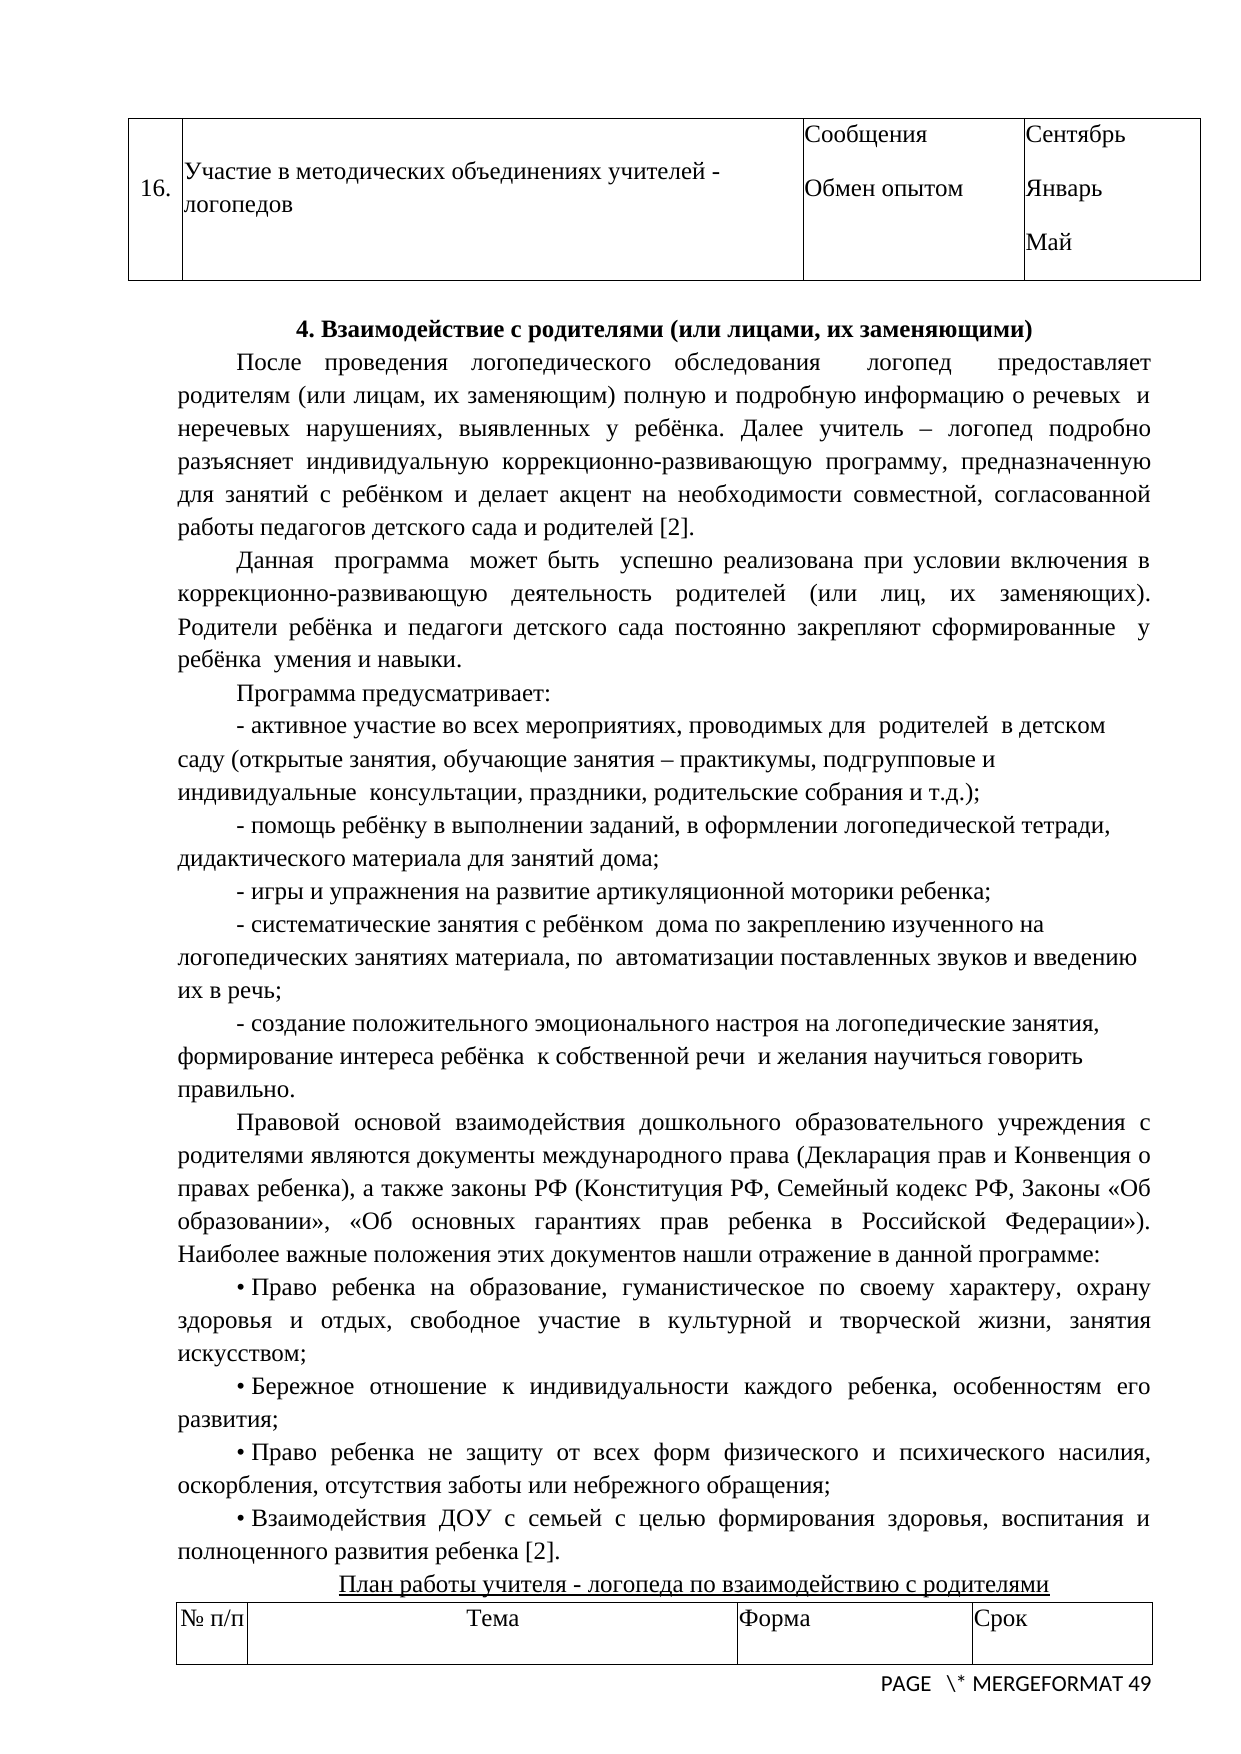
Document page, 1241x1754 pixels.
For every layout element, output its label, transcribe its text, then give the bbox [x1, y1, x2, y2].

table_header Форма Работы [738, 1603, 972, 1664]
table_cell Сентябрь Январь Май [1025, 119, 1200, 280]
text Данная программа может быть успешно реализована при условии включения в коррекционно-развивающую деятельность родителей (или лиц, их заменяющих). Родители ребёнка и педагоги детского сада постоянно закрепляют сформированные у ребёнка умения и навыки. [177, 546, 1152, 673]
text - систематические занятия с ребёнком дома по закреплению изученного на логопедических занятиях материала, по автоматизации поставленных звуков и введению их в речь; [177, 909, 1152, 1003]
text - помощь ребёнку в выполнении заданий, в оформлении логопедической тетради, дидактического материала для занятий дома; [177, 810, 1152, 871]
text План работы учителя - логопеда по взаимодействию с родителями [177, 1569, 1152, 1598]
text - активное участие во всех мероприятиях, проводимых для родителей в детском саду (открытые занятия, обучающие занятия – практикумы, подгрупповые и индивидуальные консультации, праздники, родительские собрания и т.д.); [177, 711, 1152, 805]
text - создание положительного эмоционального настроя на логопедические занятия, формирование интереса ребёнка к собственной речи и желания научиться говорить правильно. [177, 1008, 1152, 1103]
text После проведения логопедического обследования логопед предоставляет родителям (или лицам, их заменяющим) полную и подробную информацию о речевых и неречевых нарушениях, выявленных у ребёнка. Далее учитель – логопед подробно разъясняет индивидуальную коррекционно-развивающую программу, предназначенную для занятий с ребёнком и делает акцент на необходимости совместной, согласованной работы педагогов детского сада и родителей [2]. [177, 347, 1152, 541]
table_cell Участие в методических объединениях учителей - логопедов [183, 119, 803, 280]
table_cell 16. [129, 119, 182, 280]
text • Право ребенка на образование, гуманистическое по своему характеру, охрану здоровья и отдых, свободное участие в культурной и творческой жизни, занятия искусством; [177, 1272, 1152, 1367]
table_cell Сообщения Обмен опытом [804, 119, 1024, 280]
text 4. Взаимодействие с родителями (или лицами, их заменяющими) [177, 314, 1152, 343]
text • Бережное отношение к индивидуальности каждого ребенка, особенностям его развития; [177, 1371, 1152, 1433]
text • Взаимодействия ДОУ с семьей с целью формирования здоровья, воспитания и полноценного развития ребенка [2]. [177, 1503, 1152, 1565]
table_header № п/п [177, 1603, 247, 1664]
text • Право ребенка не защиту от всех форм физического и психического насилия, оскорбления, отсутствия заботы или небрежного обращения; [177, 1437, 1152, 1499]
text - игры и упражнения на развитие артикуляционной моторики ребенка; [177, 876, 1152, 904]
text Правовой основой взаимодействия дошкольного образовательного учреждения с родителями являются документы международного права (Декларация прав и Конвенция о правах ребенка), а также законы РФ (Конституция РФ, Семейный кодекс РФ, Законы «Об образовании», «Об основных гарантиях прав ребенка в Российской Федерации»). Наиболее важные положения этих документов нашли отражение в данной программе: [177, 1107, 1152, 1268]
table_header Тема [248, 1603, 737, 1664]
text Программа предусматривает: [177, 678, 1152, 706]
table_header Срок выполнения [973, 1603, 1152, 1664]
